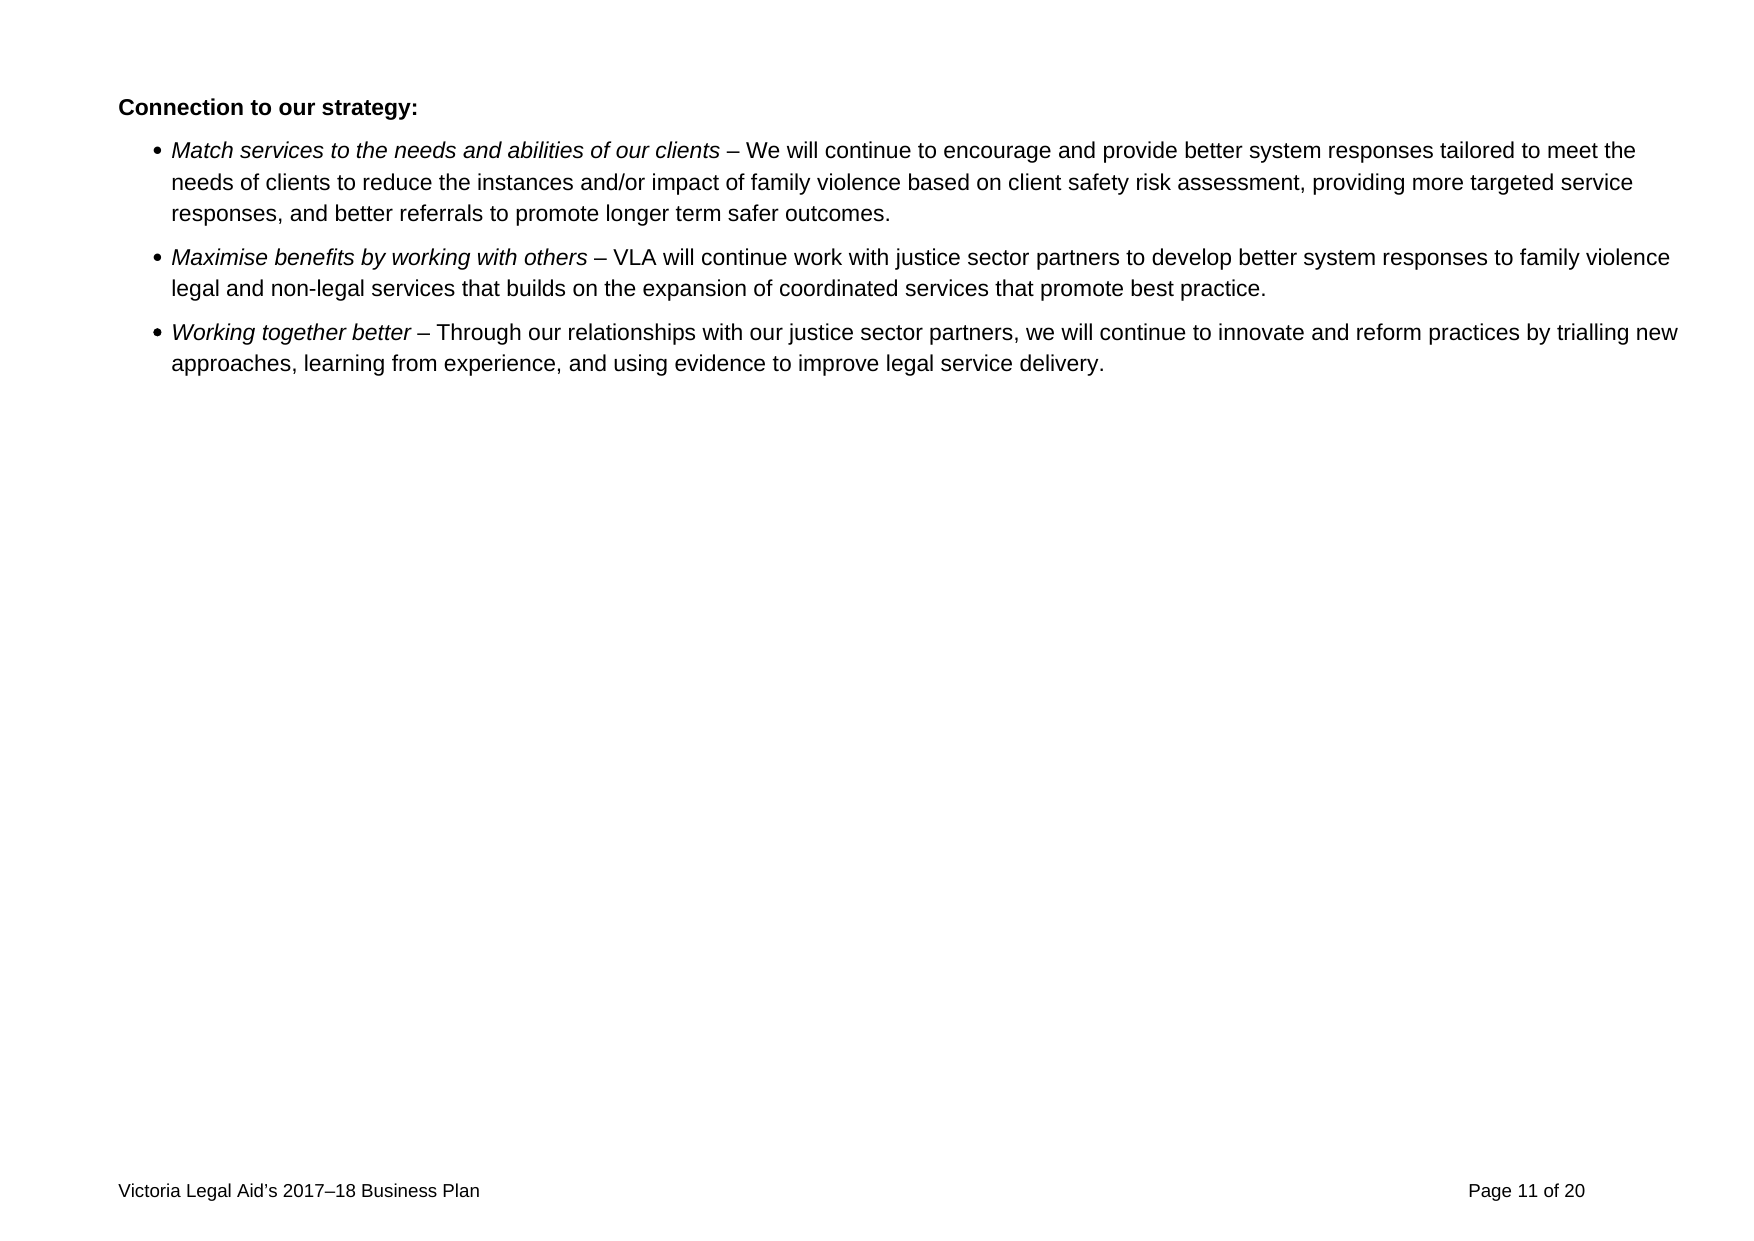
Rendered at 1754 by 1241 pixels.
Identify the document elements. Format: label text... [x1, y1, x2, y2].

text Connection to our strategy: [118, 89, 1684, 120]
list Maximise benefits by working with others – VLA will continue work with justice sector partners to develop better system responses to family violence legal and non-legal services that builds on the expansion of coordinated services that promote best practice. [153, 239, 1684, 301]
list Working together better – Through our relationships with our justice sector partners, we will continue to innovate and reform practices by trialling new approaches, learning from experience, and using evidence to improve legal service delivery. [153, 314, 1684, 376]
list Match services to the needs and abilities of our clients – We will continue to encourage and provide better system responses tailored to meet the needs of clients to reduce the instances and/or impact of family violence based on client safety risk assessment, providing more targeted service responses, and better referrals to promote longer term safer outcomes. [153, 132, 1684, 226]
